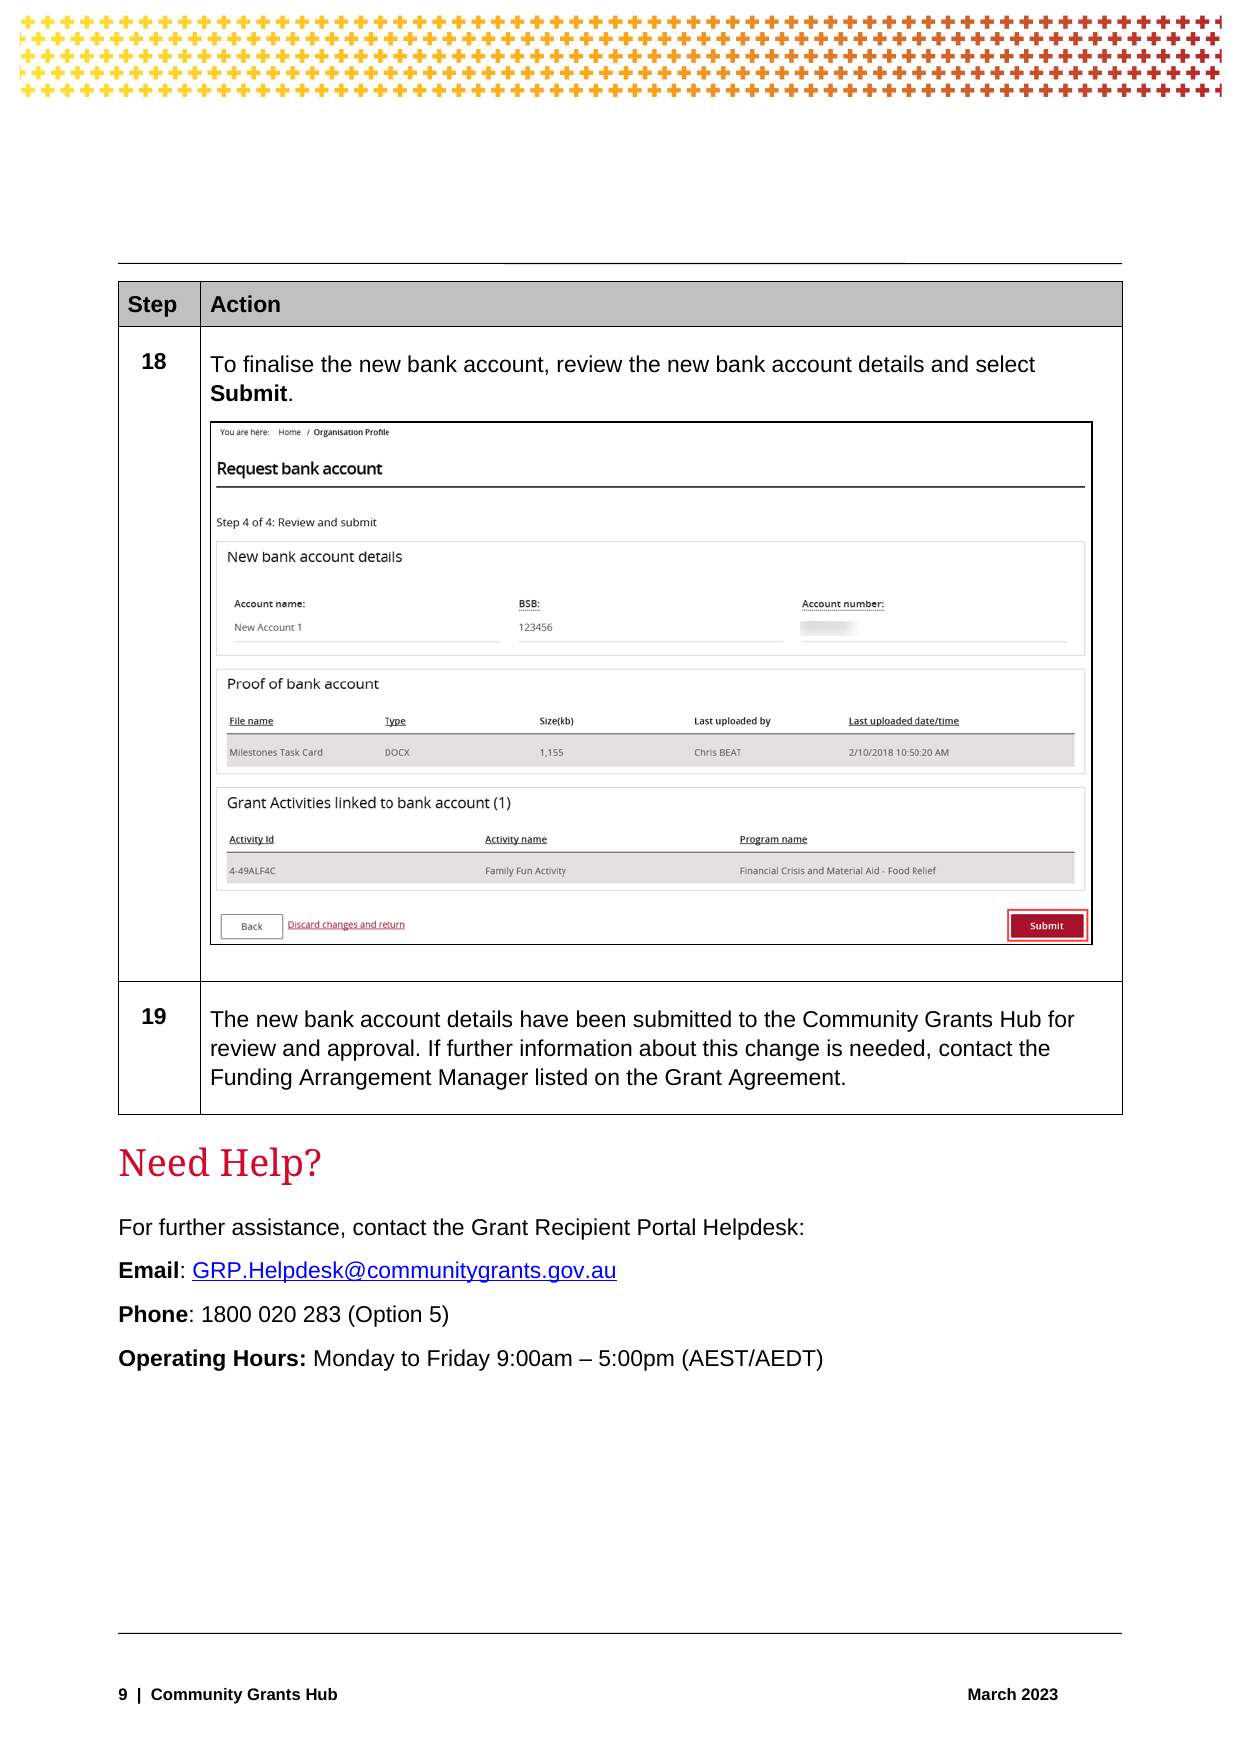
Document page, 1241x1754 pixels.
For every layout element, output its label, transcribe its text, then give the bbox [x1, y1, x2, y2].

text Operating Hours: Monday to Friday 9:00am – 5:00pm (AEST/AEDT) [118, 1342, 1122, 1371]
picture [0, 0, 1241, 107]
subtitle Need Help? [118, 1140, 1122, 1186]
table_cell [119, 982, 200, 1114]
text Phone: 1800 020 283 (Option 5) [118, 1298, 1122, 1327]
table_header Action [201, 282, 1122, 326]
picture [211, 423, 1091, 944]
table_header Step [119, 282, 200, 326]
text Email: GRP.Helpdesk@communitygrants.gov.au [118, 1254, 1122, 1284]
table_cell [119, 327, 200, 981]
table_cell To finalise the new bank account, review the new bank account details and select Submit. [201, 327, 1122, 981]
table_cell The new bank account details have been submitted to the Community Grants Hub for review and approval. If further information about this change is needed, contact the Funding Arrangement Manager listed on the Grant Agreement. [201, 982, 1122, 1114]
text For further assistance, contact the Grant Recipient Portal Helpdesk: [118, 1211, 1122, 1240]
